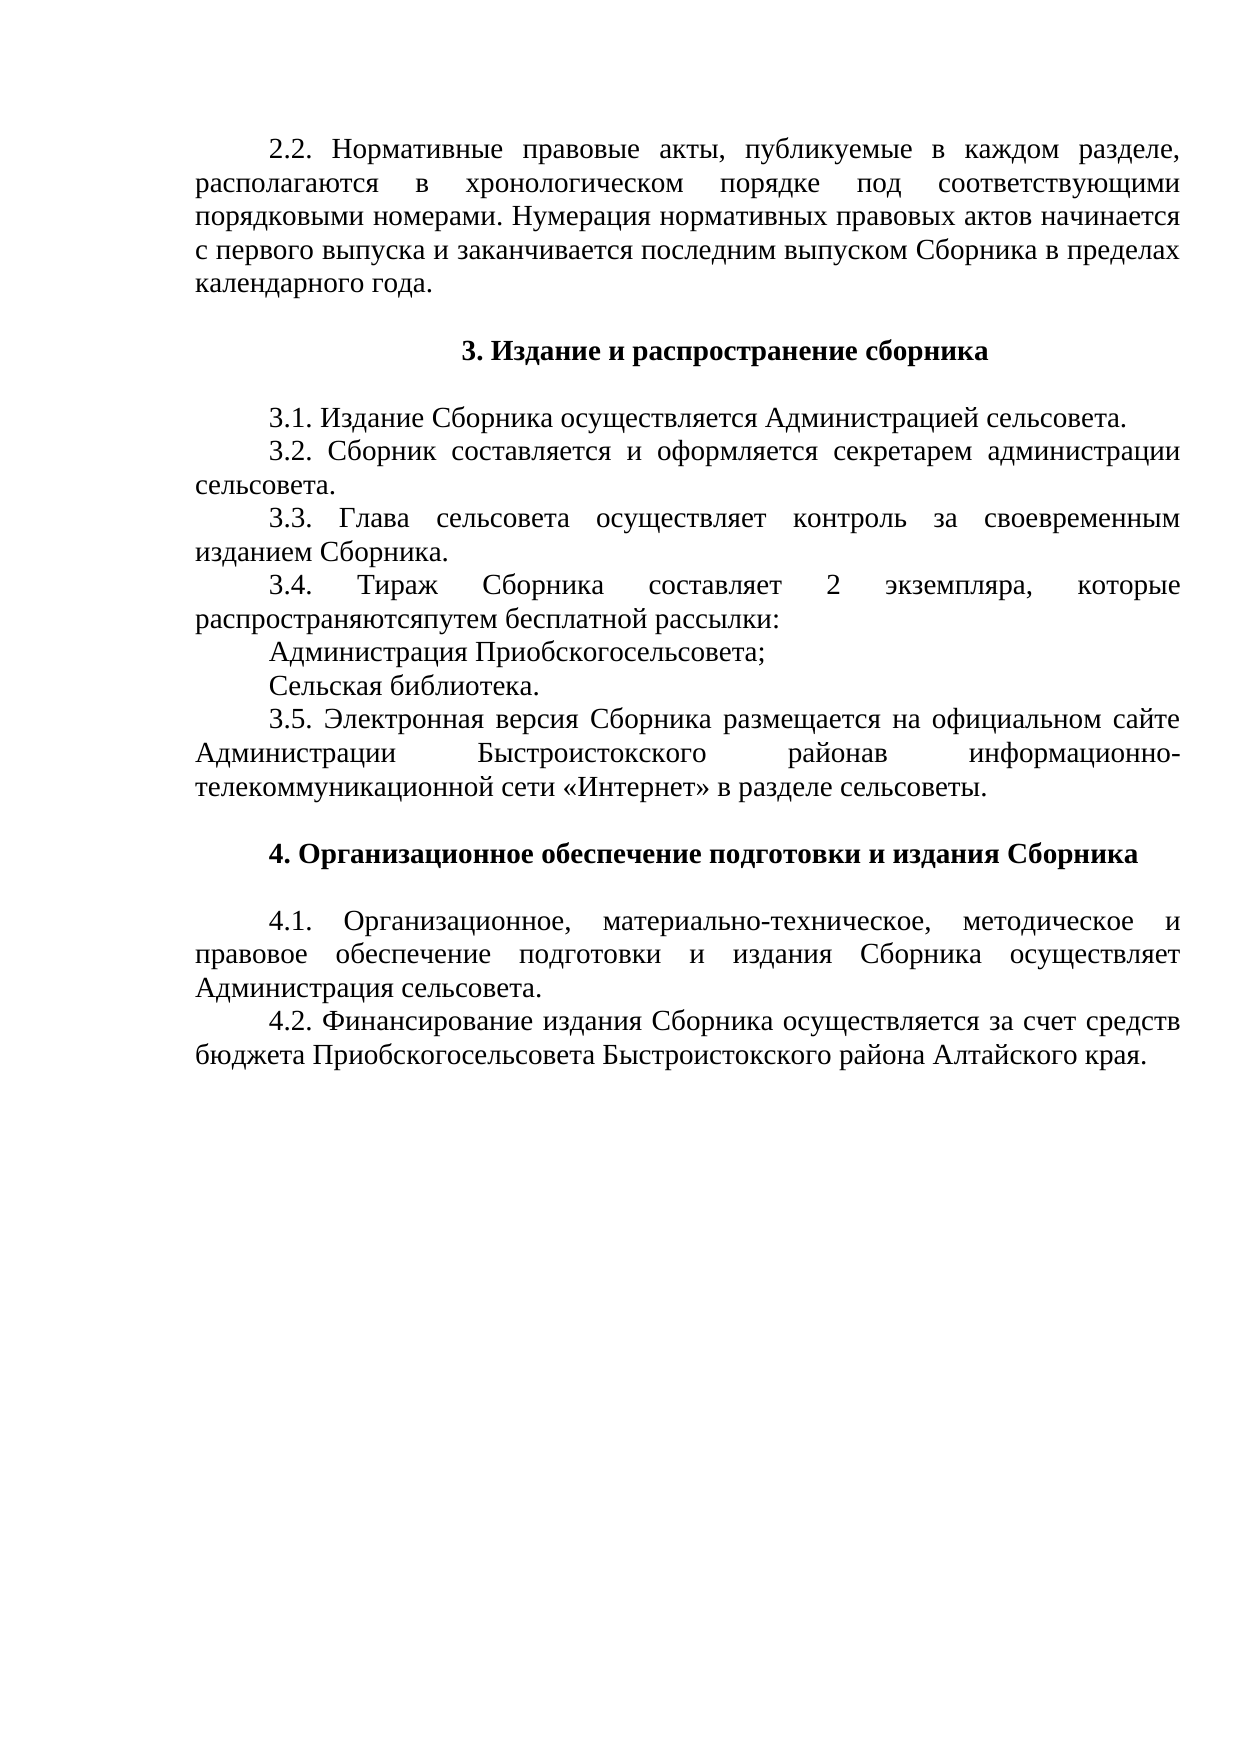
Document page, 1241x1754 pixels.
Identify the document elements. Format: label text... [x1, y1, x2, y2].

text 3.2. Сборник составляется и оформляется секретарем администрации сельсовета. [195, 433, 1181, 500]
text 3.1. Издание Сборника осуществляется Администрацией сельсовета. [195, 400, 1181, 433]
text 4.1. Организационное, материально-техническое, методическое и правовое обеспечение подготовки и издания Сборника осуществляет Администрация сельсовета. [195, 903, 1181, 1003]
text 4.2. Финансирование издания Сборника осуществляется за счет средств бюджета Приобскогосельсовета Быстроистокского района Алтайского края. [195, 1003, 1181, 1071]
text Администрация Приобскогосельсовета; [195, 634, 1181, 668]
text 2.2. Нормативные правовые акты, публикуемые в каждом разделе, располагаются в хронологическом порядке под соответствующими порядковыми номерами. Нумерация нормативных правовых актов начинается с первого выпуска и заканчивается последним выпуском Сборника в пределах календарного года. [195, 131, 1181, 299]
text 3.4. Тираж Сборника составляет 2 экземпляра, которые распространяютсяпутем бесплатной рассылки: [195, 567, 1181, 634]
text 3.3. Глава сельсовета осуществляет контроль за своевременным изданием Сборника. [195, 500, 1181, 567]
text Сельская библиотека. [195, 668, 1181, 702]
text 3.5. Электронная версия Сборника размещается на официальном сайте Администрации Быстроистокского районав информационно-телекоммуникационной сети «Интернет» в разделе сельсоветы. [195, 702, 1181, 802]
text 4. Организационное обеспечение подготовки и издания Сборника [195, 836, 1181, 869]
text 3. Издание и распространение сборника [195, 333, 1181, 366]
